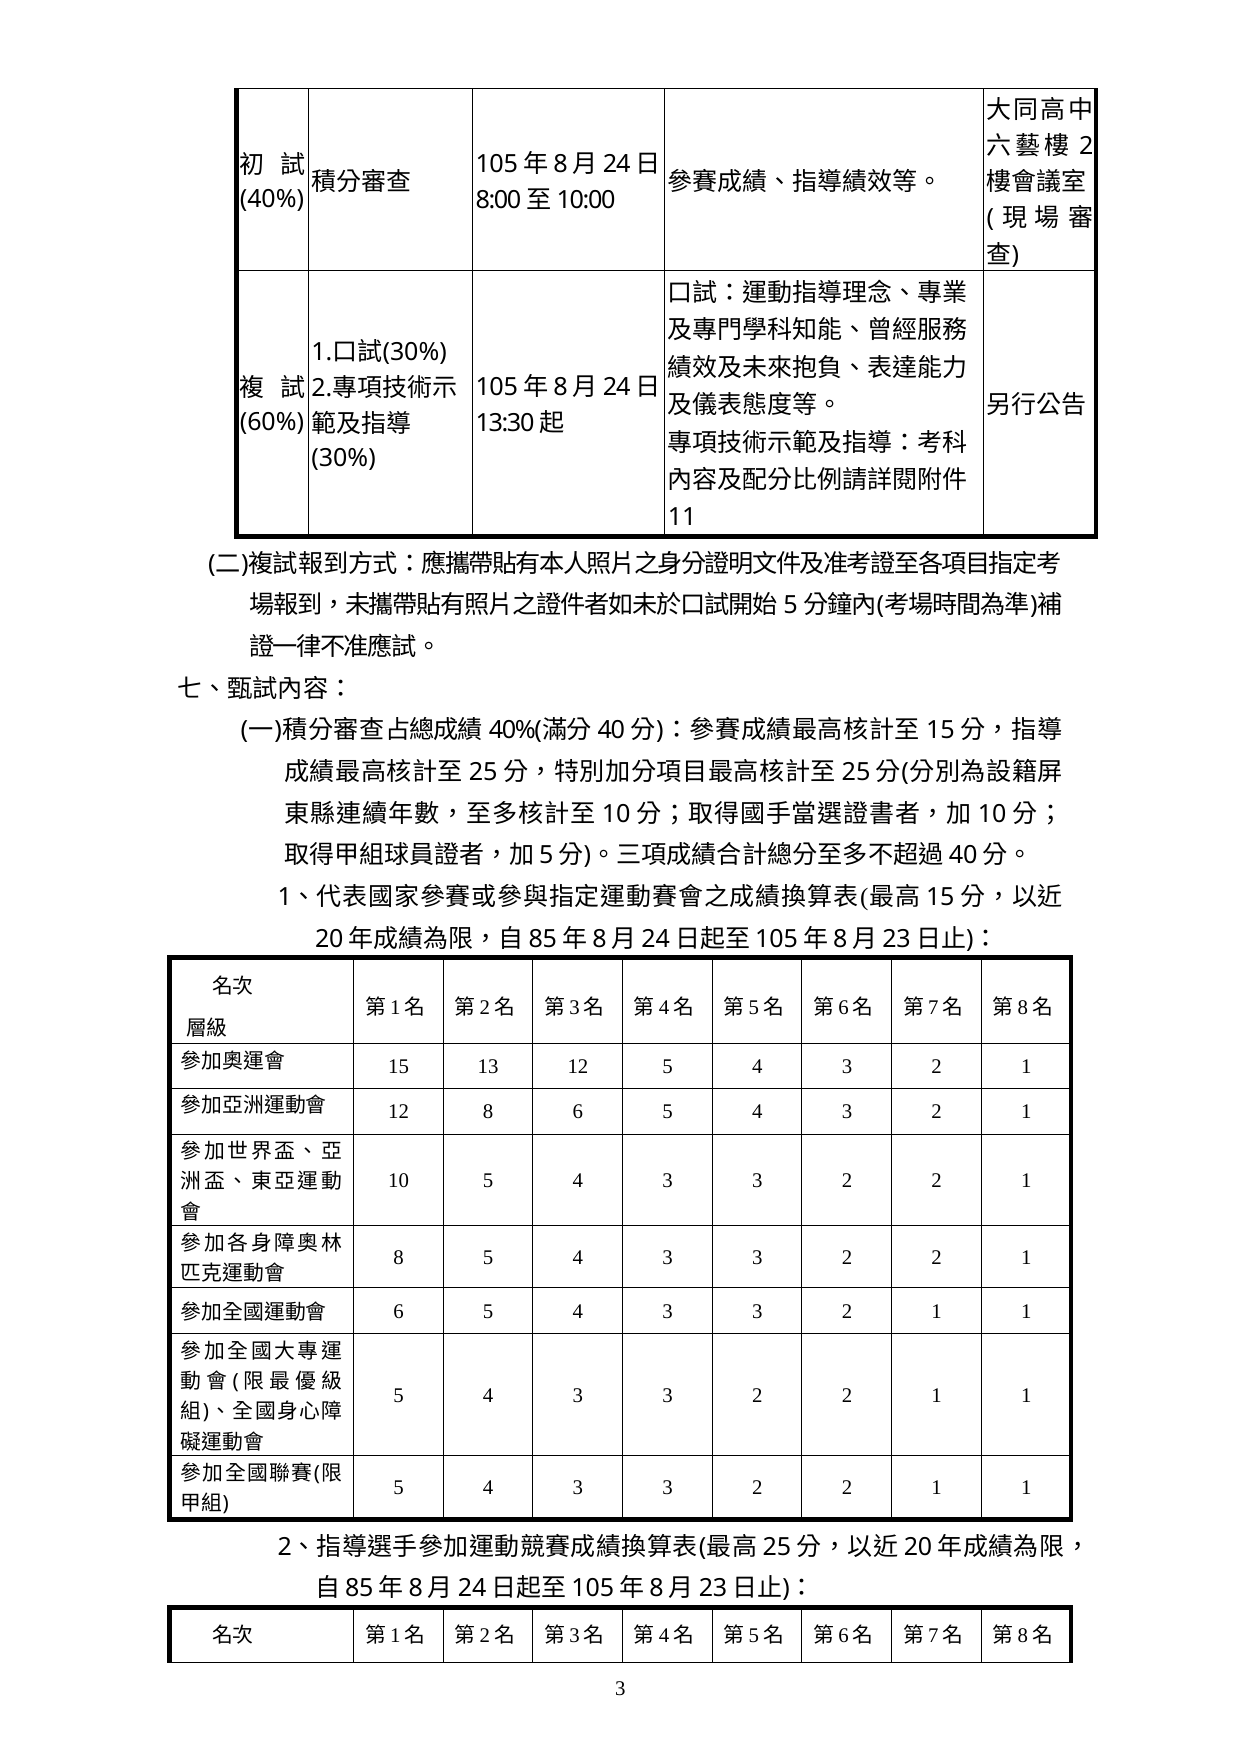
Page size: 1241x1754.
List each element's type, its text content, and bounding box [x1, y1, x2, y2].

table_cell 1 [982, 1226, 1069, 1287]
table_cell 參加各身障奧林匹克運動會 [172, 1226, 353, 1287]
table_cell 另行公告 [984, 271, 1094, 534]
table_cell 2 [892, 1135, 981, 1225]
table_cell 參加全國運動會 [172, 1288, 353, 1333]
table_header 第8名 [982, 1610, 1069, 1662]
table_cell 2 [713, 1456, 801, 1517]
table_cell 6 [533, 1089, 622, 1133]
table_cell 3 [802, 1089, 891, 1133]
table_cell 5 [444, 1135, 532, 1225]
table_cell 5 [623, 1089, 712, 1133]
table_cell 12 [354, 1089, 443, 1133]
list 甄試內容： [177, 664, 1063, 705]
text (一)積分審查占總成績40%(滿分40分)：參賽成績最高核計至15分，指導成績最高核計至25分，特別加分項目最高核計至25分(分別為設籍屏東縣連續年數，至多核計至10分；取得國手當選證書者，加10分；取得甲組球員證者，加5分)。三項成績合計總分至多不超過40分。 [233, 705, 1063, 872]
table_cell 15 [354, 1044, 443, 1087]
list 指導選手參加運動競賽成績換算表(最高25分，以近20年成績為限，自85年8月24日起至105年8月23日止)： [277, 1522, 1065, 1605]
table_cell 3 [713, 1288, 801, 1333]
table_cell 4 [444, 1456, 532, 1517]
table_cell 4 [444, 1334, 532, 1455]
table_cell 口試：運動指導理念、專業及專門學科知能、曾經服務績效及未來抱負、表達能力及儀表態度等。 專項技術示範及指導：考科內容及配分比例請詳閱附件11 [665, 271, 983, 534]
table_header 第5名 [713, 1610, 801, 1662]
table_cell 4 [713, 1044, 801, 1087]
table_cell 參加全國聯賽(限甲組) [172, 1456, 353, 1517]
table_cell 8 [354, 1226, 443, 1287]
table_cell 3 [802, 1044, 891, 1087]
table_cell 3 [623, 1288, 712, 1333]
table_cell 初試(40%) [239, 89, 308, 270]
table_header 第8名 [982, 960, 1069, 1043]
table_cell 1 [982, 1334, 1069, 1455]
table_header 第2名 [444, 960, 532, 1043]
table_cell 3 [623, 1135, 712, 1225]
table_header 第7名 [892, 960, 981, 1043]
table_header 第6名 [802, 960, 891, 1043]
table_header 第3名 [533, 960, 622, 1043]
table_cell 3 [623, 1456, 712, 1517]
table_cell 1 [892, 1456, 981, 1517]
table_cell 3 [623, 1334, 712, 1455]
table_cell 3 [713, 1226, 801, 1287]
table_cell 1 [982, 1288, 1069, 1333]
table_header 第6名 [802, 1610, 891, 1662]
table_header 第1名 [354, 1610, 443, 1662]
text (二)複試報到方式：應攜帶貼有本人照片之身分證明文件及准考證至各項目指定考場報到，未攜帶貼有照片之證件者如未於口試開始5分鐘內(考場時間為準)補證一律不准應試。 [202, 539, 1063, 664]
table_cell 3 [533, 1456, 622, 1517]
table_cell 5 [354, 1456, 443, 1517]
table_header 第5名 [713, 960, 801, 1043]
table_cell 10 [354, 1135, 443, 1225]
table_cell 2 [892, 1044, 981, 1087]
table_cell 1 [982, 1456, 1069, 1517]
table_cell 1 [892, 1334, 981, 1455]
table_header 第7名 [892, 1610, 981, 1662]
list 代表國家參賽或參與指定運動賽會之成績換算表(最高15分，以近20年成績為限，自85年8月24日起至105年8月23日止)： [277, 872, 1063, 955]
table_cell 4 [533, 1135, 622, 1225]
table_cell 4 [713, 1089, 801, 1133]
table_cell 2 [802, 1288, 891, 1333]
table_cell 13 [444, 1044, 532, 1087]
table_header 名次 層級 [172, 1610, 353, 1662]
table_cell 2 [802, 1226, 891, 1287]
table_cell 5 [623, 1044, 712, 1087]
table_cell 1 [982, 1089, 1069, 1133]
table_header 第1名 [354, 960, 443, 1043]
table_cell 5 [444, 1226, 532, 1287]
table_header 第2名 [444, 1610, 532, 1662]
table_cell 6 [354, 1288, 443, 1333]
table_cell 12 [533, 1044, 622, 1087]
table_cell 5 [354, 1334, 443, 1455]
table_cell 3 [713, 1135, 801, 1225]
table_cell 2 [802, 1334, 891, 1455]
table_cell 2 [713, 1334, 801, 1455]
table_cell 2 [802, 1456, 891, 1517]
table_cell 3 [533, 1334, 622, 1455]
table_cell 參加奧運會 [172, 1044, 353, 1087]
table_cell 積分審查 [309, 89, 472, 270]
table_cell 1 [892, 1288, 981, 1333]
table_header 第4名 [623, 960, 712, 1043]
table_header 第3名 [533, 1610, 622, 1662]
table_cell 複試(60%) [239, 271, 308, 534]
table_cell 2 [892, 1089, 981, 1133]
table_cell 參賽成績、指導績效等。 [665, 89, 983, 270]
table_cell 105年8月24日 8:00至10:00 [473, 89, 664, 270]
table_cell 參加世界盃、亞洲盃、東亞運動會 [172, 1135, 353, 1225]
table_header 第4名 [623, 1610, 712, 1662]
table_cell 1.口試(30%) 2.專項技術示範及指導(30%) [309, 271, 472, 534]
table_cell 8 [444, 1089, 532, 1133]
table_cell 參加亞洲運動會 [172, 1089, 353, 1133]
table_cell 1 [982, 1135, 1069, 1225]
table_cell 2 [892, 1226, 981, 1287]
table_cell 1 [982, 1044, 1069, 1087]
table_cell 2 [802, 1135, 891, 1225]
table_header 名次 層級 [172, 960, 353, 1043]
table_cell 5 [444, 1288, 532, 1333]
table_cell 105年8月24日 13:30起 [473, 271, 664, 534]
table_cell 4 [533, 1288, 622, 1333]
table_cell 參加全國大專運動會(限最優級組)、全國身心障礙運動會 [172, 1334, 353, 1455]
table_cell 3 [623, 1226, 712, 1287]
table_cell 4 [533, 1226, 622, 1287]
table_cell 大同高中六藝樓2樓會議室 (現場審查) [984, 89, 1094, 270]
